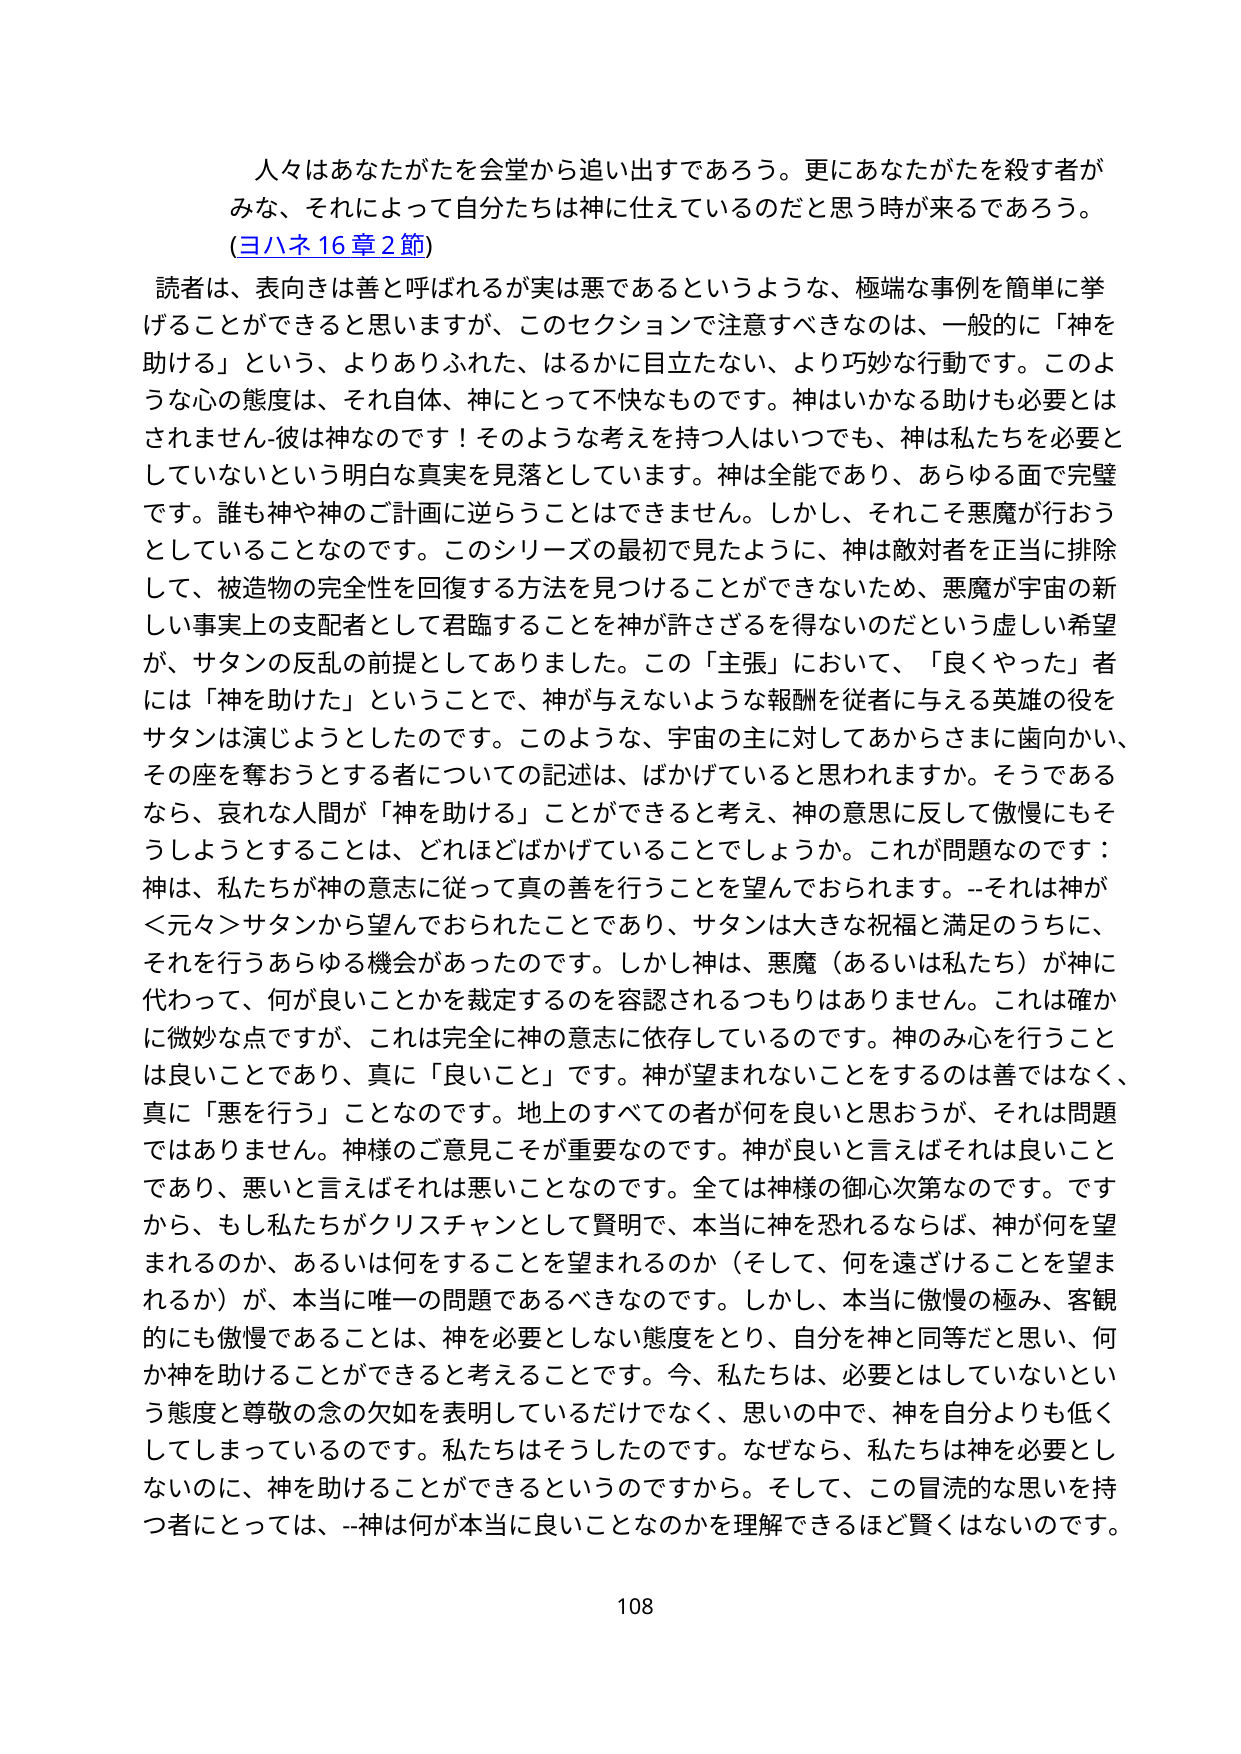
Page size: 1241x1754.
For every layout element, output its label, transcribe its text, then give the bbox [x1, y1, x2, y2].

text 人々はあなたがたを会堂から追い出すであろう。更にあなたがたを殺す者がみな、それによって自分たちは神に仕えているのだと思う時が来るであろう。 (ヨハネ16章2節) [229, 150, 1128, 262]
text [142, 268, 1128, 1543]
